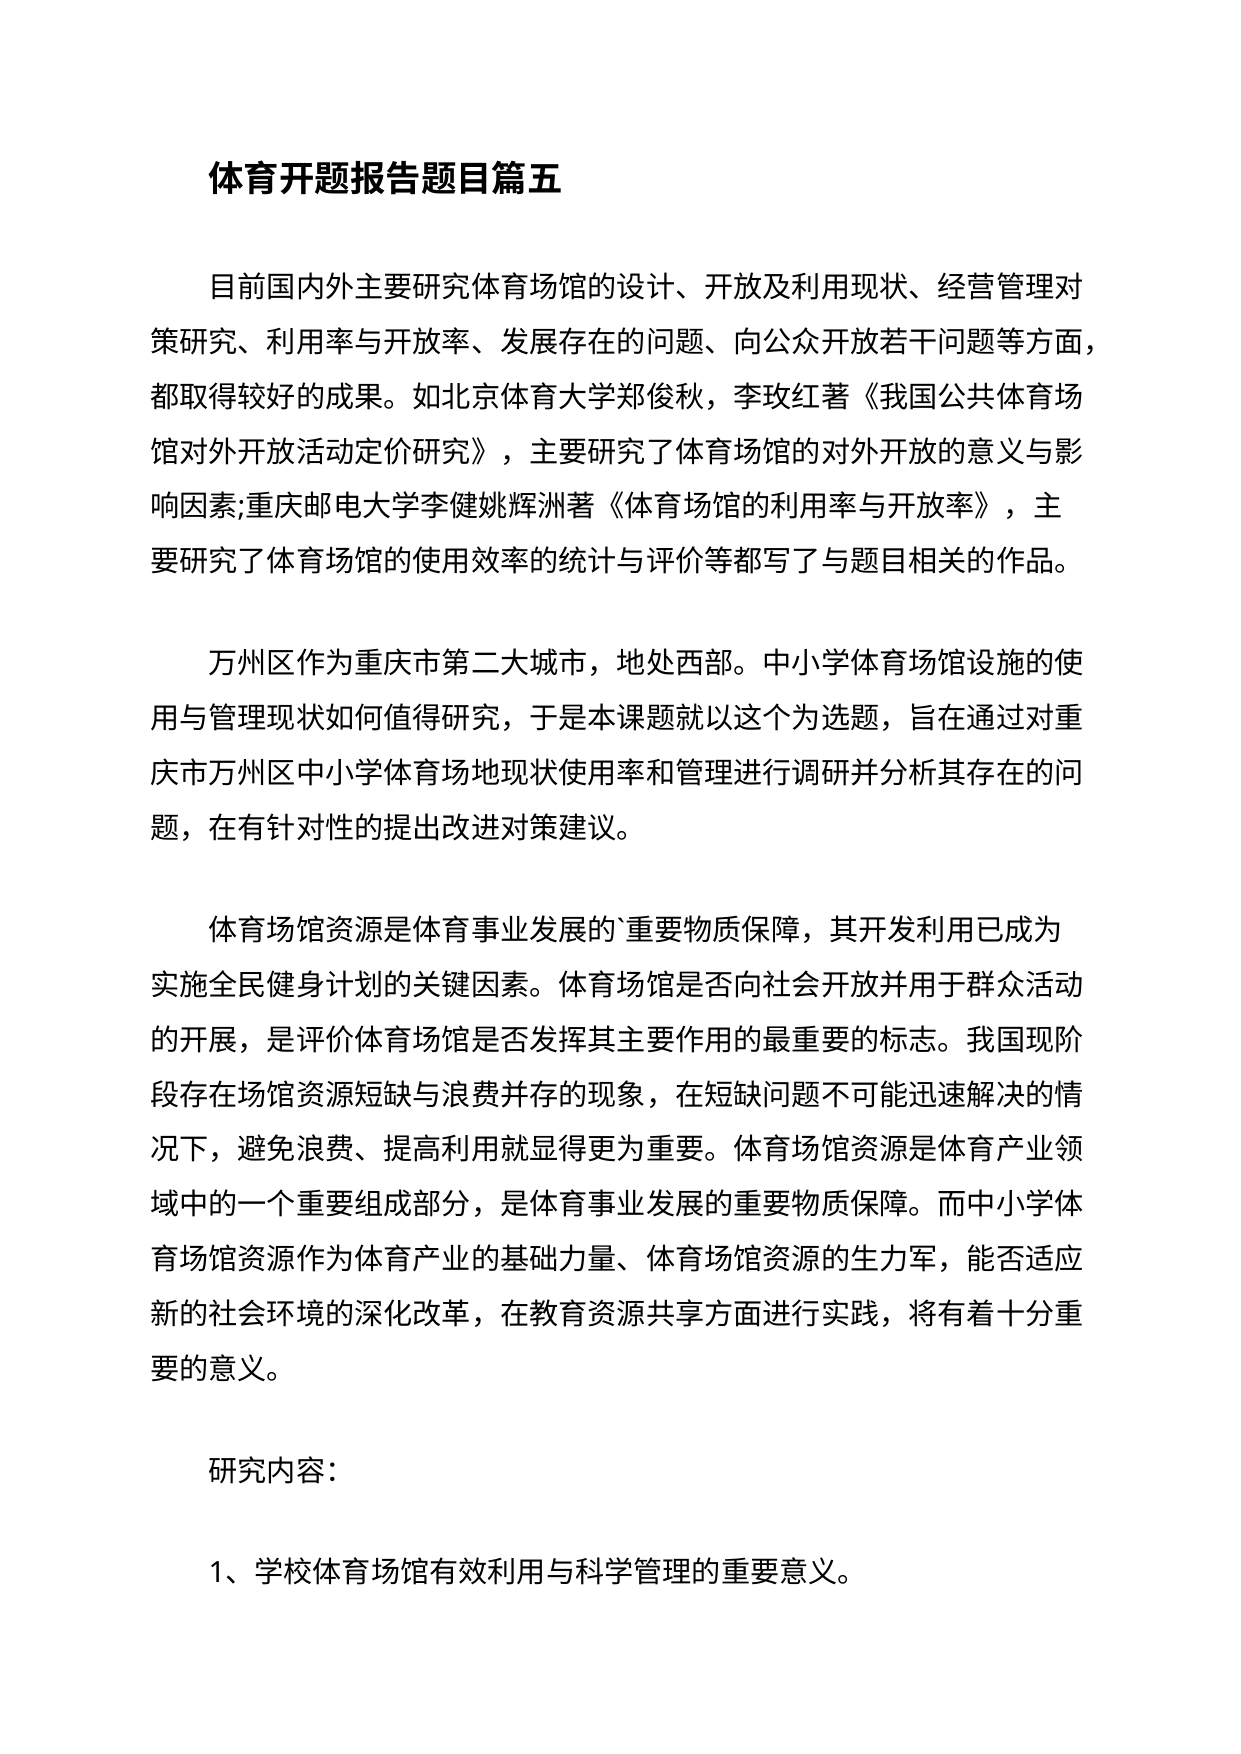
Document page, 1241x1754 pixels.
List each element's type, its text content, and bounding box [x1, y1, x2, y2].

text 万州区作为重庆市第二大城市，地处西部。中小学体育场馆设施的使用与管理现状如何值得研究，于是本课题就以这个为选题，旨在通过对重庆市万州区中小学体育场地现状使用率和管理进行调研并分析其存在的问题，在有针对性的提出改进对策建议。 [150, 640, 1090, 847]
text 1、学校体育场馆有效利用与科学管理的重要意义。 [150, 1549, 1090, 1591]
text 目前国内外主要研究体育场馆的设计、开放及利用现状、经营管理对策研究、利用率与开放率、发展存在的问题、向公众开放若干问题等方面，都取得较好的成果。如北京体育大学郑俊秋，李玫红著《我国公共体育场馆对外开放活动定价研究》，主要研究了体育场馆的对外开放的意义与影响因素;重庆邮电大学李健姚辉洲著《体育场馆的利用率与开放率》，主要研究了体育场馆的使用效率的统计与评价等都写了与题目相关的作品。 [150, 263, 1090, 580]
text 体育场馆资源是体育事业发展的`重要物质保障，其开发利用已成为实施全民健身计划的关键因素。体育场馆是否向社会开放并用于群众活动的开展，是评价体育场馆是否发挥其主要作用的最重要的标志。我国现阶段存在场馆资源短缺与浪费并存的现象，在短缺问题不可能迅速解决的情况下，避免浪费、提高利用就显得更为重要。体育场馆资源是体育产业领域中的一个重要组成部分，是体育事业发展的重要物质保障。而中小学体育场馆资源作为体育产业的基础力量、体育场馆资源的生力军，能否适应新的社会环境的深化改革，在教育资源共享方面进行实践，将有着十分重要的意义。 [150, 906, 1090, 1388]
text 研究内容： [150, 1447, 1090, 1489]
text 体育开题报告题目篇五 [150, 150, 1090, 201]
